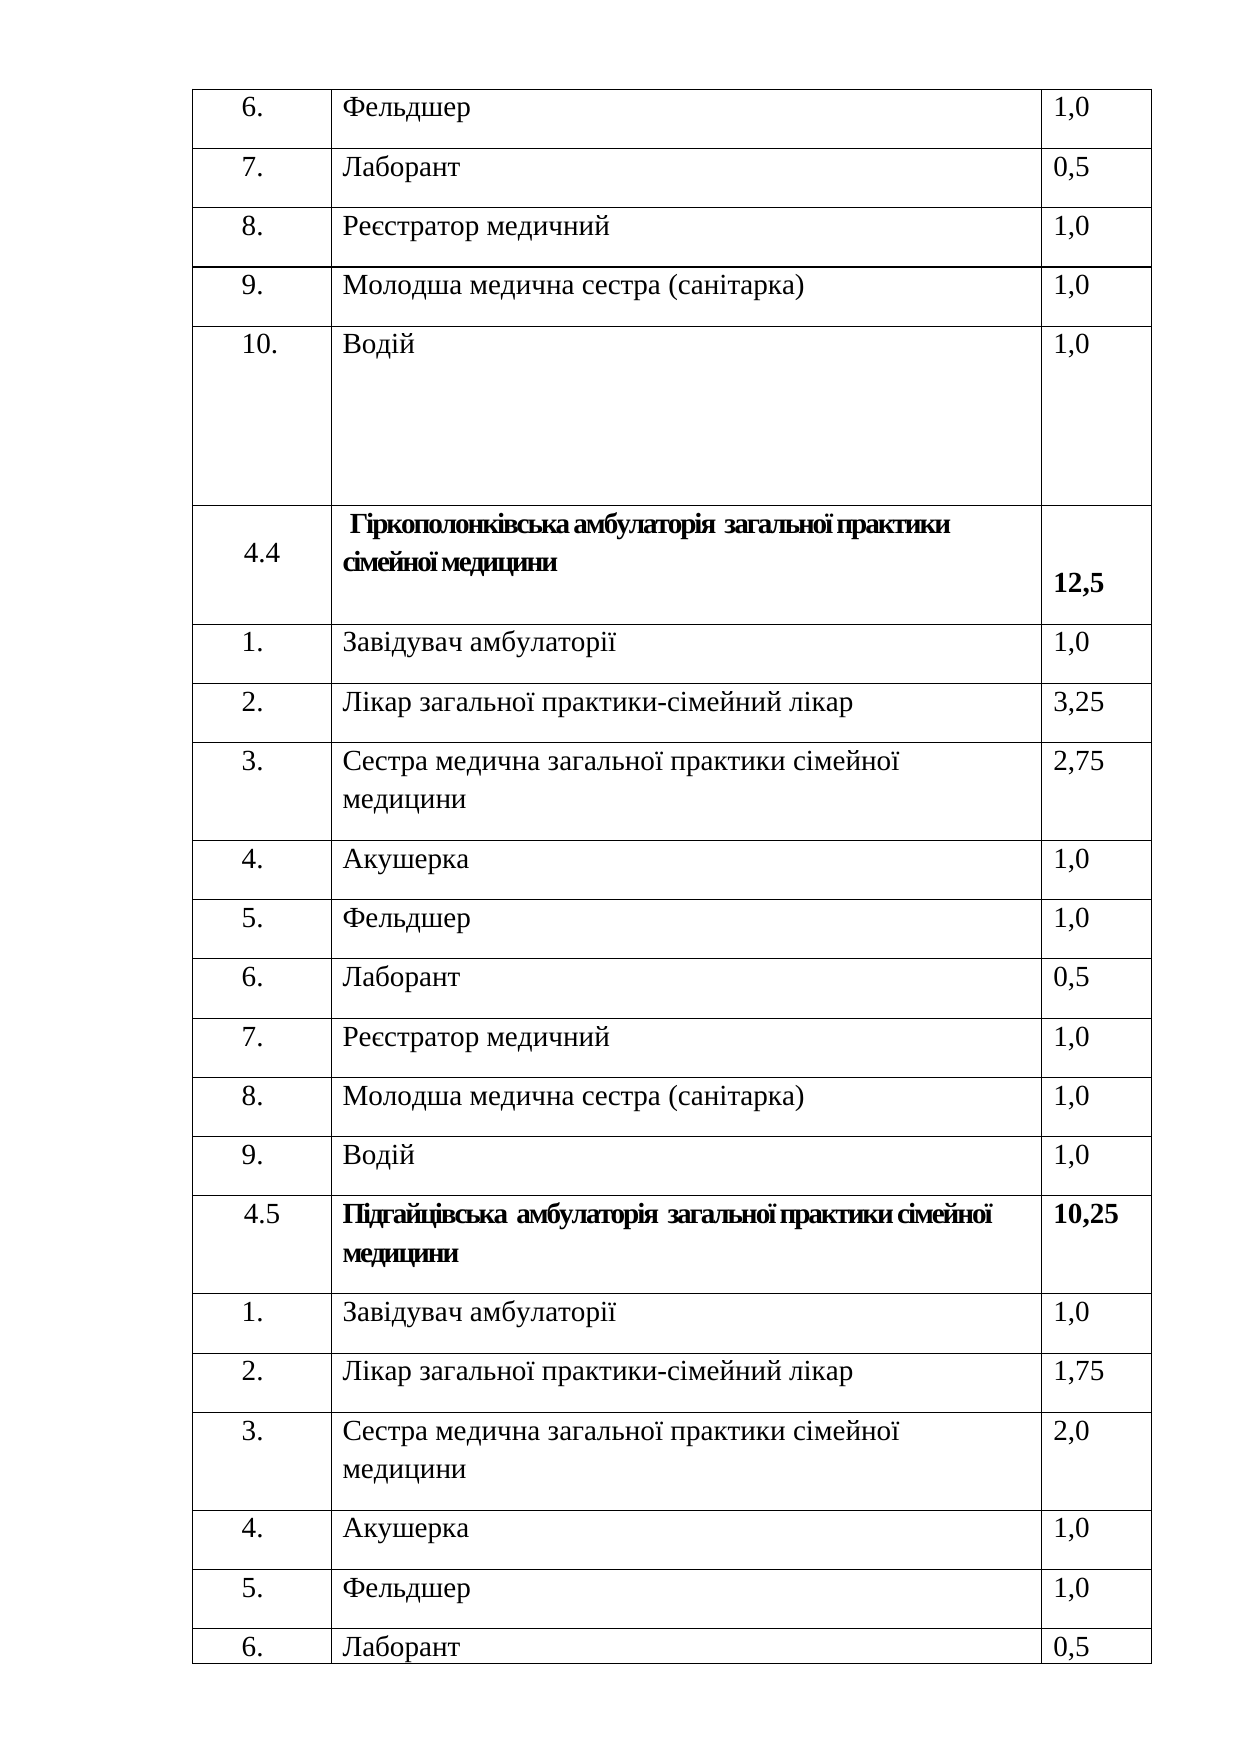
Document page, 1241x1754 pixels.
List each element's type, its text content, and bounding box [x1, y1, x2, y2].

table_cell 1,0 [1042, 1511, 1151, 1569]
table_cell Водій [332, 327, 1041, 505]
table_cell Акушерка [332, 1511, 1041, 1569]
table_cell Лаборант [332, 149, 1041, 207]
table_cell 1,0 [1042, 625, 1151, 683]
table_cell [193, 1354, 331, 1412]
table_cell 12,5 [1042, 506, 1151, 623]
table_cell 2,75 [1042, 743, 1151, 840]
table_cell Фельдшер [332, 1570, 1041, 1628]
table_cell [193, 1629, 331, 1663]
table_cell 1,0 [1042, 327, 1151, 505]
table_cell Лікар загальної практики-сімейний лікар [332, 684, 1041, 742]
table_cell [193, 149, 331, 207]
table_cell Сестра медична загальної практики сімейної медицини [332, 1413, 1041, 1509]
table_cell [193, 1511, 331, 1569]
table_cell Молодша медична сестра (санітарка) [332, 268, 1041, 326]
table_cell [193, 1137, 331, 1195]
table_cell 4.5 [193, 1196, 331, 1293]
table_cell [193, 900, 331, 958]
table_cell 3,25 [1042, 684, 1151, 742]
table_cell 1,0 [1042, 900, 1151, 958]
table_cell Молодша медична сестра (санітарка) [332, 1078, 1041, 1136]
table_cell 1,0 [1042, 1570, 1151, 1628]
table_cell Фельдшер [332, 90, 1041, 148]
table_cell [193, 1294, 331, 1352]
table_cell [193, 1413, 331, 1509]
table_cell Сестра медична загальної практики сімейної медицини [332, 743, 1041, 840]
table_cell [193, 1570, 331, 1628]
table_cell 1,0 [1042, 1294, 1151, 1352]
table_cell 10,25 [1042, 1196, 1151, 1293]
table_cell [193, 90, 331, 148]
table_cell 1,0 [1042, 268, 1151, 326]
table_cell Акушерка [332, 841, 1041, 899]
table_cell 1,0 [1042, 1137, 1151, 1195]
table_cell Реєстратор медичний [332, 208, 1041, 266]
table_cell 1,0 [1042, 841, 1151, 899]
table_cell [193, 208, 331, 266]
table_cell Водій [332, 1137, 1041, 1195]
table_cell Лаборант [332, 959, 1041, 1018]
table_cell 1,0 [1042, 1019, 1151, 1077]
table_cell 2,0 [1042, 1413, 1151, 1509]
table_cell Підгайцівська амбулаторія загальної практики сімейної медицини [332, 1196, 1041, 1293]
table_cell Лаборант [332, 1629, 1041, 1663]
table_cell [193, 841, 331, 899]
table_cell [193, 625, 331, 683]
table_cell [193, 1019, 331, 1077]
table_cell [193, 959, 331, 1018]
table_cell [193, 684, 331, 742]
table_cell 0,5 [1042, 1629, 1151, 1663]
table_cell [193, 268, 331, 326]
table_cell 1,75 [1042, 1354, 1151, 1412]
table_cell Завідувач амбулаторії [332, 625, 1041, 683]
table_cell 0,5 [1042, 149, 1151, 207]
table_cell [193, 743, 331, 840]
table_cell Лікар загальної практики-сімейний лікар [332, 1354, 1041, 1412]
table_cell [193, 1078, 331, 1136]
table_cell Завідувач амбулаторії [332, 1294, 1041, 1352]
table_cell 0,5 [1042, 959, 1151, 1018]
table_cell 1,0 [1042, 90, 1151, 148]
table_cell [193, 327, 331, 505]
table_cell 1,0 [1042, 1078, 1151, 1136]
table_cell 4.4 [193, 506, 331, 623]
table_cell Гіркополонківська амбулаторія загальної практики сімейної медицини [332, 506, 1041, 623]
table_cell 1,0 [1042, 208, 1151, 266]
table_cell Реєстратор медичний [332, 1019, 1041, 1077]
table_cell Фельдшер [332, 900, 1041, 958]
